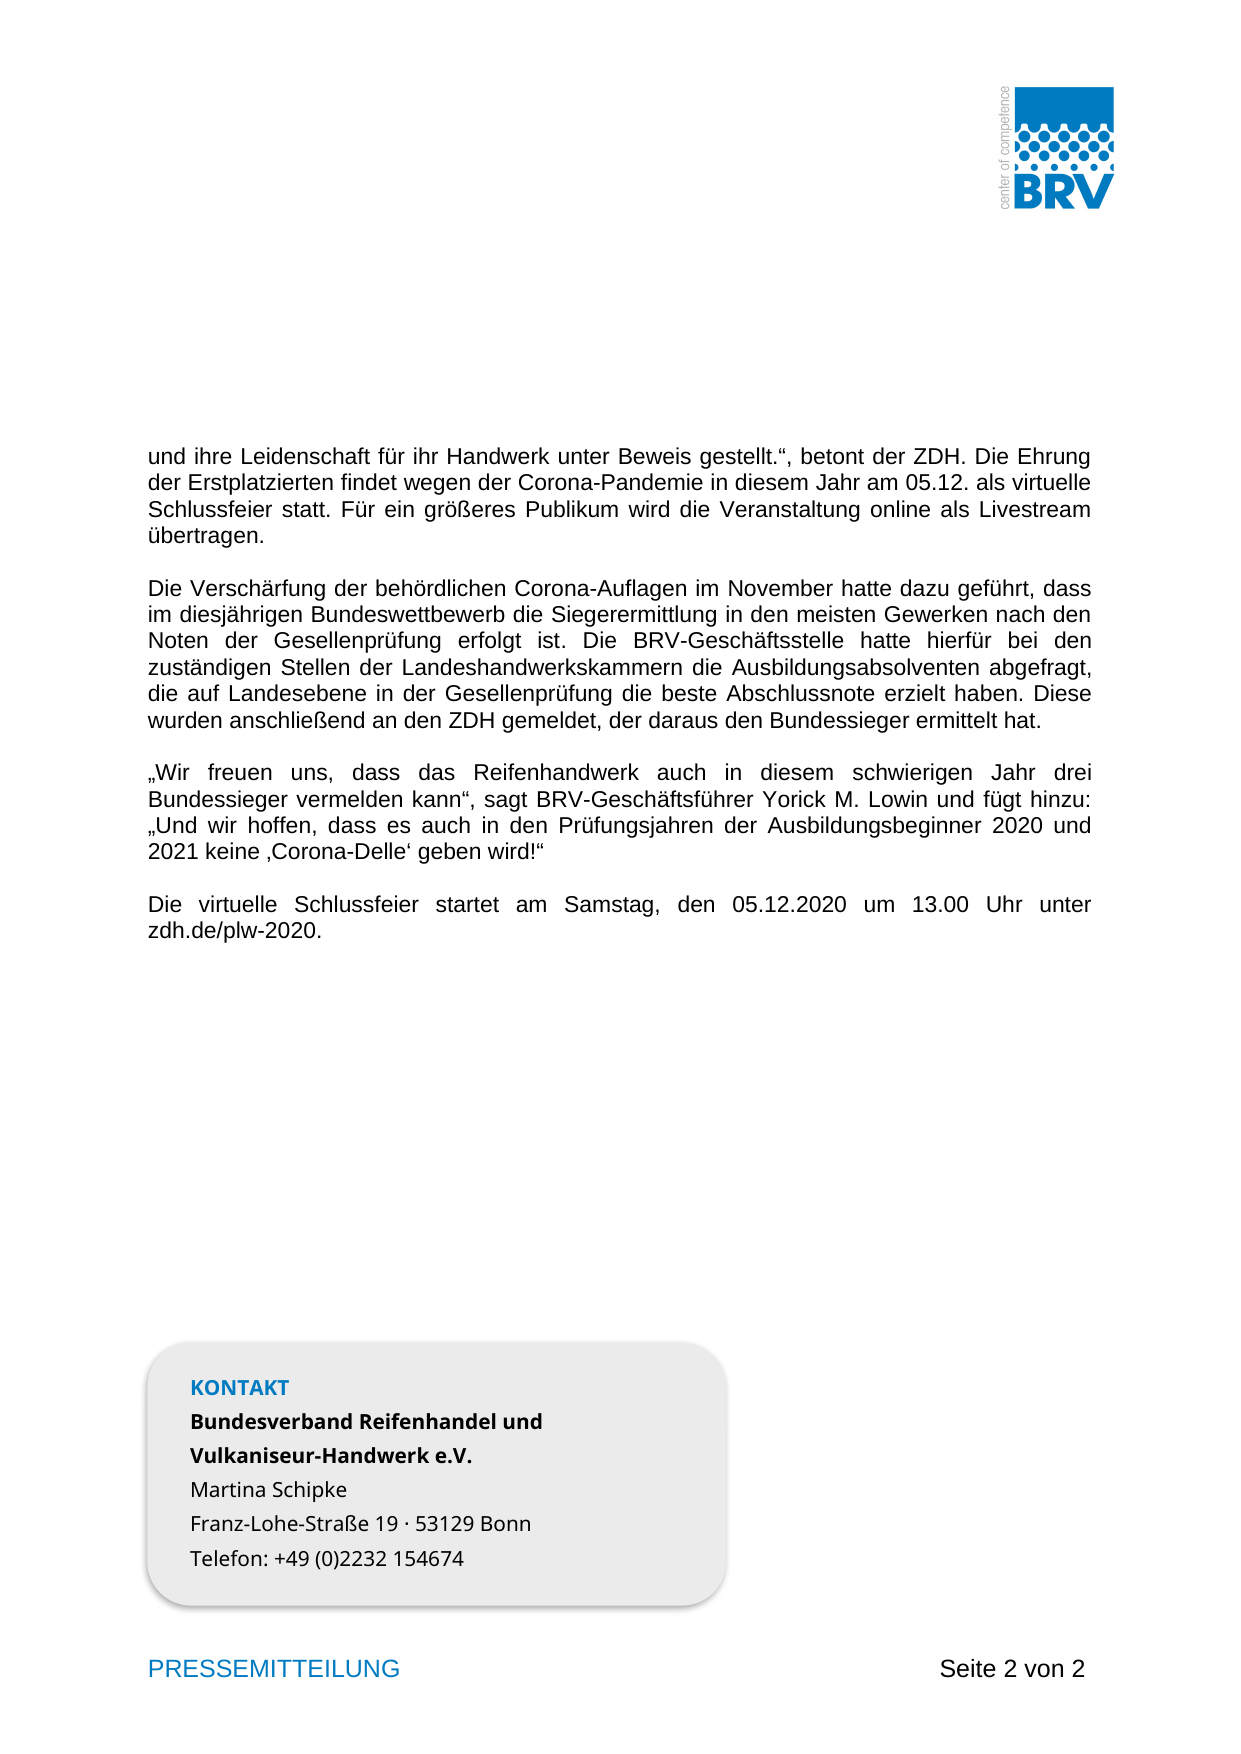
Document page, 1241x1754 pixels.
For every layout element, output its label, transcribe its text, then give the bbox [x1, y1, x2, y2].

picture [162, 81, 1123, 291]
text „Wir freuen uns, dass das Reifenhandwerk auch in diesem schwierigen Jahr drei Bundessieger vermelden kann“, sagt BRV-Geschäftsführer Yorick M. Lowin und fügt hinzu: „Und wir hoffen, dass es auch in den Prüfungsjahren der Ausbildungsbeginner 2020 und 2021 keine ‚Corona-Delle‘ geben wird!“ [148, 759, 1092, 865]
text Die virtuelle Schlussfeier startet am Samstag, den 05.12.2020 um 13.00 Uhr unter zdh.de/plw-2020. [148, 891, 1092, 944]
text Die Verschärfung der behördlichen Corona-Auflagen im November hatte dazu geführt, dass im diesjährigen Bundeswettbewerb die Siegerermittlung in den meisten Gewerken nach den Noten der Gesellenprüfung erfolgt ist. Die BRV-Geschäftsstelle hatte hierfür bei den zuständigen Stellen der Landeshandwerkskammern die Ausbildungsabsolventen abgefragt, die auf Landesebene in der Gesellenprüfung die beste Abschlussnote erzielt haben. Diese wurden anschließend an den ZDH gemeldet, der daraus den Bundessieger ermittelt hat. [148, 575, 1092, 733]
